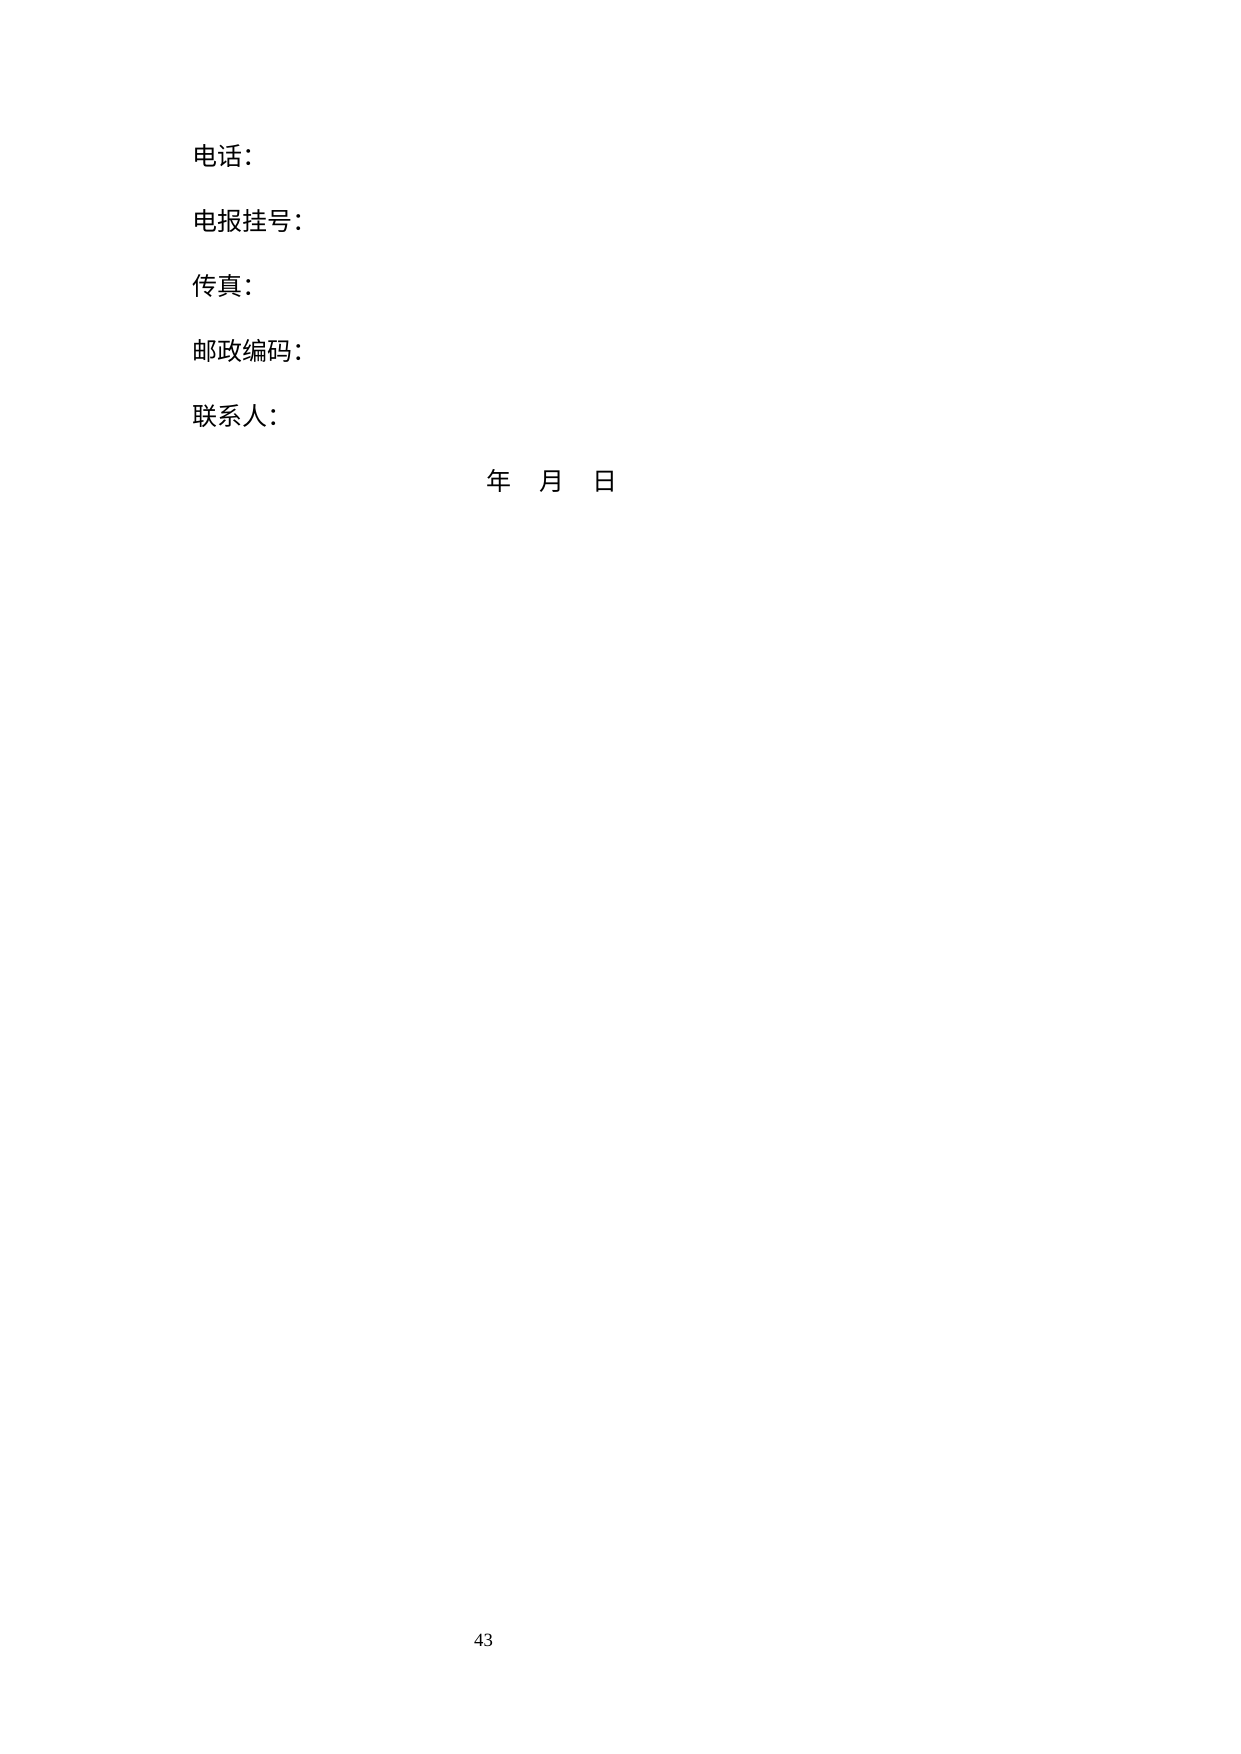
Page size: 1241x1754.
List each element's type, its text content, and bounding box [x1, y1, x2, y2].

text 邮政编码： [142, 317, 1106, 382]
text 联系人： [142, 382, 1106, 447]
text 电话： [142, 122, 1106, 187]
text 电报挂号： [142, 187, 1106, 252]
text 传真： [142, 252, 1106, 317]
text 年 月 日 [142, 447, 1106, 512]
